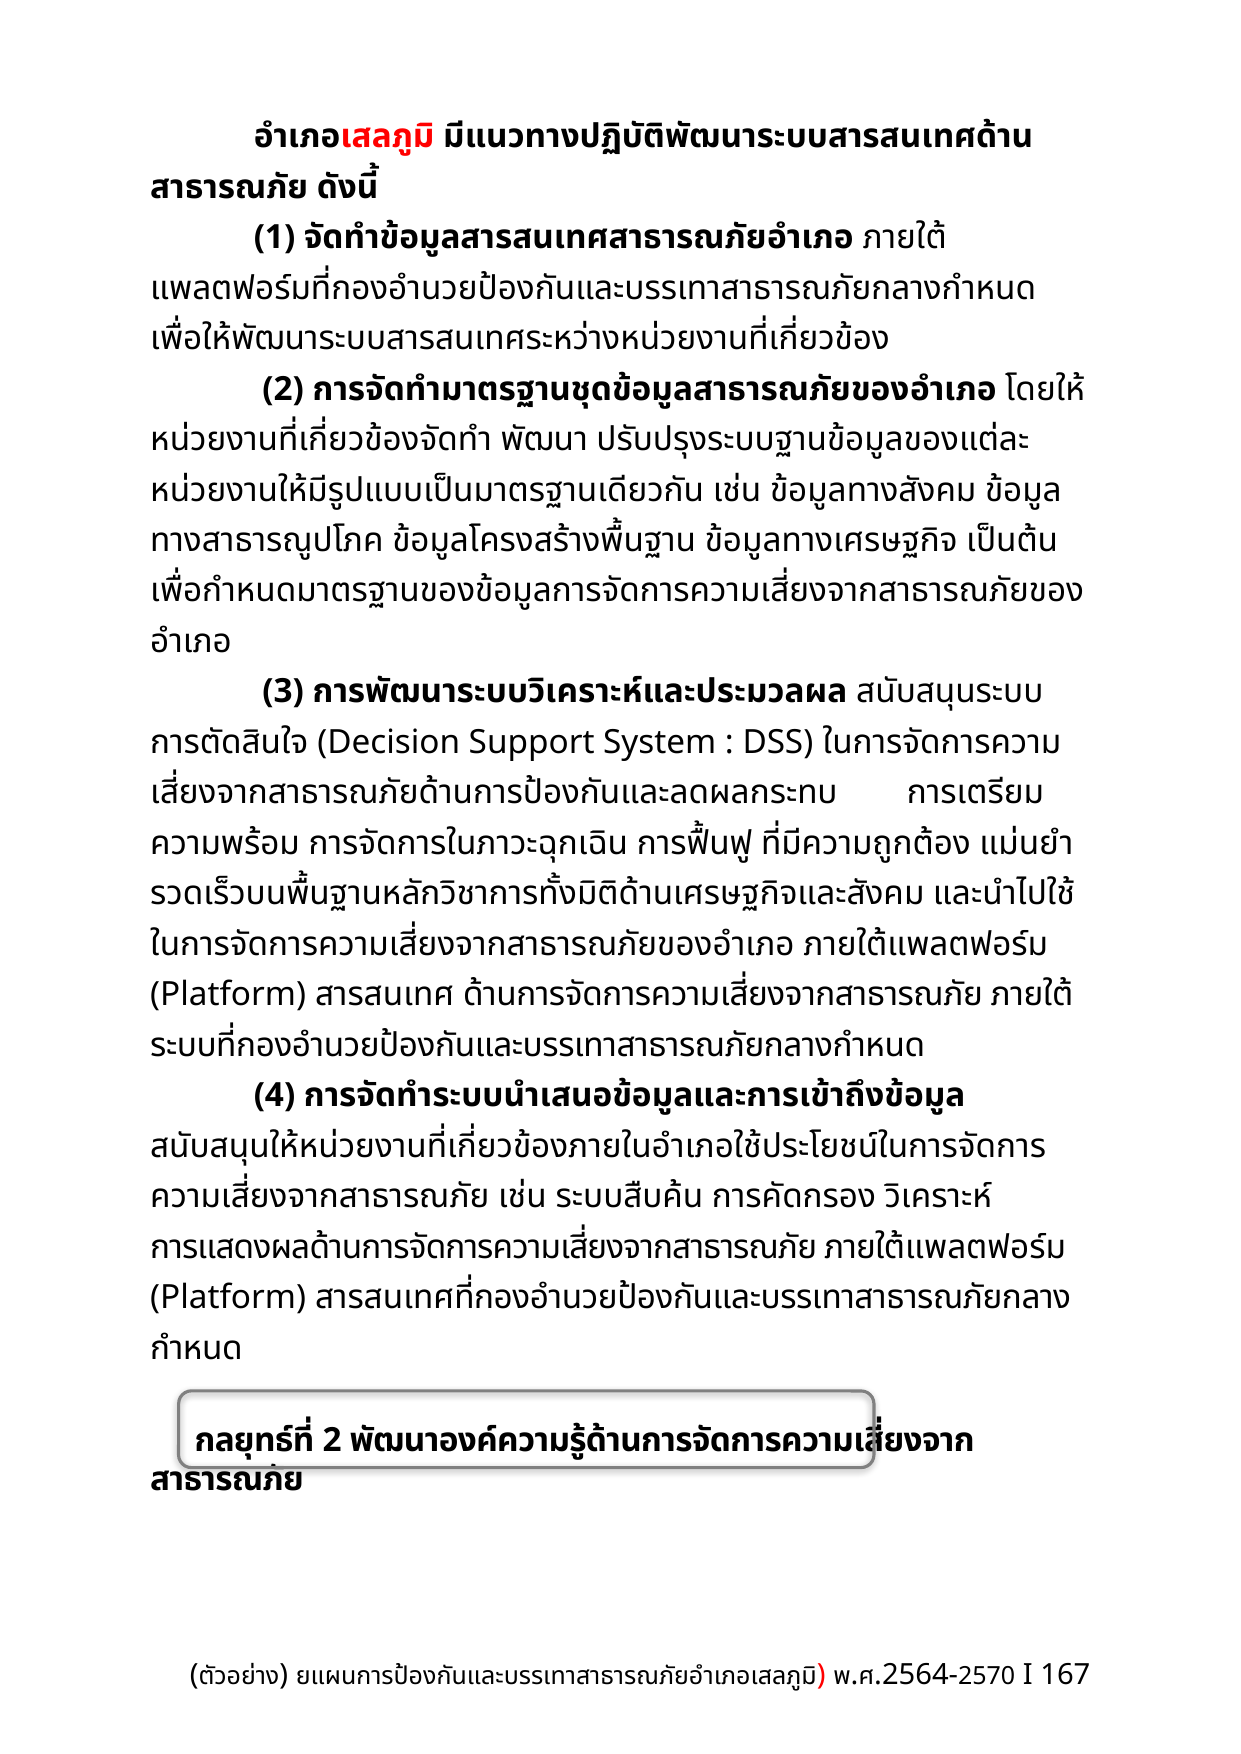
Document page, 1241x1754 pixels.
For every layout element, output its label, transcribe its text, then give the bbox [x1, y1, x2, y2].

text กลยุทธ์ที่ 2 พัฒนาองค์ความรู้ด้านการจัดการความเสี่ยงจากสาธารณภัย [150, 1415, 1090, 1506]
table_cell [301, 1443, 877, 1474]
text (3) การพัฒนาระบบวิเคราะห์และประมวลผล สนับสนุนระบบการตัดสินใจ (Decision Support System : DSS) ในการจัดการความเสี่ยงจากสาธารณภัยด้านการป้องกันและลดผลกระทบ การเตรียมความพร้อม การจัดการในภาวะฉุกเฉิน การฟื้นฟู ที่มีความถูกต้อง แม่นยำ รวดเร็วบนพื้นฐานหลักวิชาการทั้งมิติด้านเศรษฐกิจและสังคม และนำไปใช้ในการจัดการความเสี่ยงจากสาธารณภัยของอำเภอ ภายใต้แพลตฟอร์ม (Platform) สารสนเทศ ด้านการจัดการความเสี่ยงจากสาธารณภัย ภายใต้ระบบที่กองอำนวยป้องกันและบรรเทาสาธารณภัยกลางกำหนด [150, 667, 1090, 1071]
table_cell [174, 1415, 190, 1473]
text (2) การจัดทำมาตรฐานชุดข้อมูลสาธารณภัยของอำเภอ โดยให้หน่วยงานที่เกี่ยวข้องจัดทำ พัฒนา ปรับปรุงระบบฐานข้อมูลของแต่ละหน่วยงานให้มีรูปแบบเป็นมาตรฐานเดียวกัน เช่น ข้อมูลทางสังคม ข้อมูลทางสาธารณูปโภค ข้อมูลโครงสร้างพื้นฐาน ข้อมูลทางเศรษฐกิจ เป็นต้น เพื่อกำหนดมาตรฐานของข้อมูลการจัดการความเสี่ยงจากสาธารณภัยของอำเภอ [150, 364, 1090, 667]
text (1) จัดทำข้อมูลสารสนเทศสาธารณภัยอำเภอ ภายใต้แพลตฟอร์มที่กองอำนวยป้องกันและบรรเทาสาธารณภัยกลางกำหนด เพื่อให้พัฒนาระบบสารสนเทศระหว่างหน่วยงานที่เกี่ยวข้อง [150, 213, 1090, 364]
text (4) การจัดทำระบบนำเสนอข้อมูลและการเข้าถึงข้อมูล สนับสนุนให้หน่วยงานที่เกี่ยวข้องภายในอำเภอใช้ประโยชน์ในการจัดการความเสี่ยงจากสาธารณภัย เช่น ระบบสืบค้น การคัดกรอง วิเคราะห์ การแสดงผลด้านการจัดการความเสี่ยงจากสาธารณภัย ภายใต้แพลตฟอร์ม (Platform) สารสนเทศที่กองอำนวยป้องกันและบรรเทาสาธารณภัยกลางกำหนด [150, 1071, 1090, 1374]
text อำเภอเสลภูมิ มีแนวทางปฏิบัติพัฒนาระบบสารสนเทศด้านสาธารณภัย ดังนี้ [150, 112, 1090, 213]
